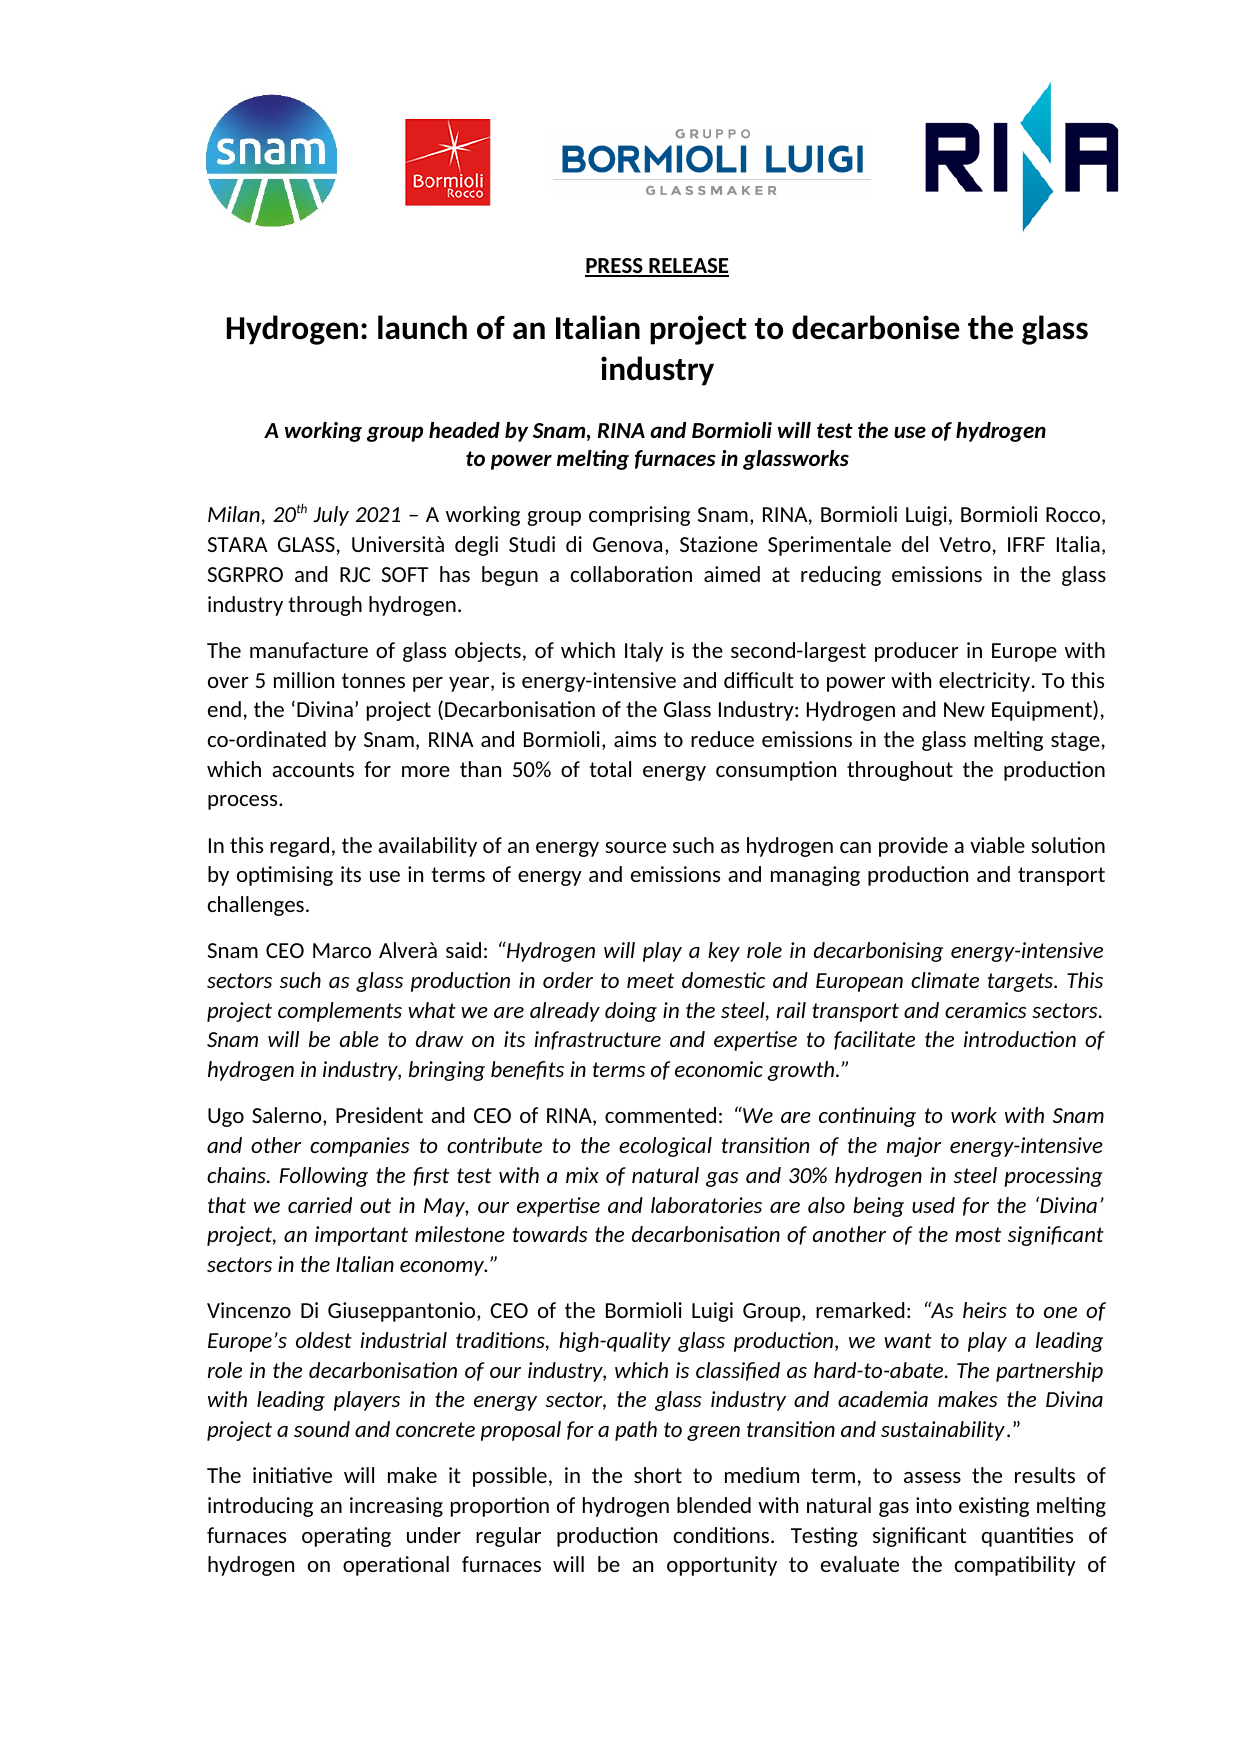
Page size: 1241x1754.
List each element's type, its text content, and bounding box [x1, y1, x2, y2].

picture [924, 82, 1118, 236]
text Hydrogen: launch of an Italian project to decarbonise the glass industry [207, 307, 1107, 388]
text Snam CEO Marco Alverà said: “Hydrogen will play a key role in decarbonising energy-intensive sectors such as glass production in order to meet domestic and European climate targets. This project complements what we are already doing in the steel, rail transport and ceramics sectors. Snam will be able to draw on its infrastructure and expertise to facilitate the introduction of hydrogen in industry, bringing benefits in terms of economic growth.” [207, 937, 1107, 1083]
text to power melting furnaces in glassworks [207, 444, 1107, 473]
text PRESS RELEASE [207, 251, 1107, 279]
text A working group headed by Snam, RINA and Bormioli will test the use of hydrogen [207, 417, 1107, 444]
text Milan, 20th July 2021 – A working group comprising Snam, RINA, Bormioli Luigi, Bormioli Rocco, STARA GLASS, Università degli Studi di Genova, Stazione Sperimentale del Vetro, IFRF Italia, SGRPRO and RJC SOFT has begun a collaboration aimed at reducing emissions in the glass industry through hydrogen. [207, 501, 1107, 618]
picture [405, 118, 491, 206]
picture [550, 129, 873, 195]
text The manufacture of glass objects, of which Italy is the second-largest producer in Europe with over 5 million tonnes per year, is energy-intensive and difficult to power with electricity. To this end, the ‘Divina’ project (Decarbonisation of the Glass Industry: Hydrogen and New Equipment), co-ordinated by Snam, RINA and Bormioli, aims to reduce emissions in the glass melting stage, which accounts for more than 50% of total energy consumption throughout the production process. [207, 636, 1107, 812]
text In this regard, the availability of an energy source such as hydrogen can provide a viable solution by optimising its use in terms of energy and emissions and managing production and transport challenges. [207, 831, 1107, 918]
text Ugo Salerno, President and CEO of RINA, commented: “We are continuing to work with Snam and other companies to contribute to the ecological transition of the major energy-intensive chains. Following the first test with a mix of natural gas and 30% hydrogen in steel processing that we carried out in May, our expertise and laboratories are also being used for the ‘Divina’ project, an important milestone towards the decarbonisation of another of the most significant sectors in the Italian economy.” [207, 1102, 1107, 1278]
text Vincenzo Di Giuseppantonio, CEO of the Bormioli Luigi Group, remarked: “As heirs to one of Europe’s oldest industrial traditions, high-quality glass production, we want to play a leading role in the decarbonisation of our industry, which is classified as hard-to-abate. The partnership with leading players in the energy sector, the glass industry and academia makes the Divina project a sound and concrete proposal for a path to green transition and sustainability.” [207, 1296, 1107, 1443]
picture [205, 94, 338, 227]
